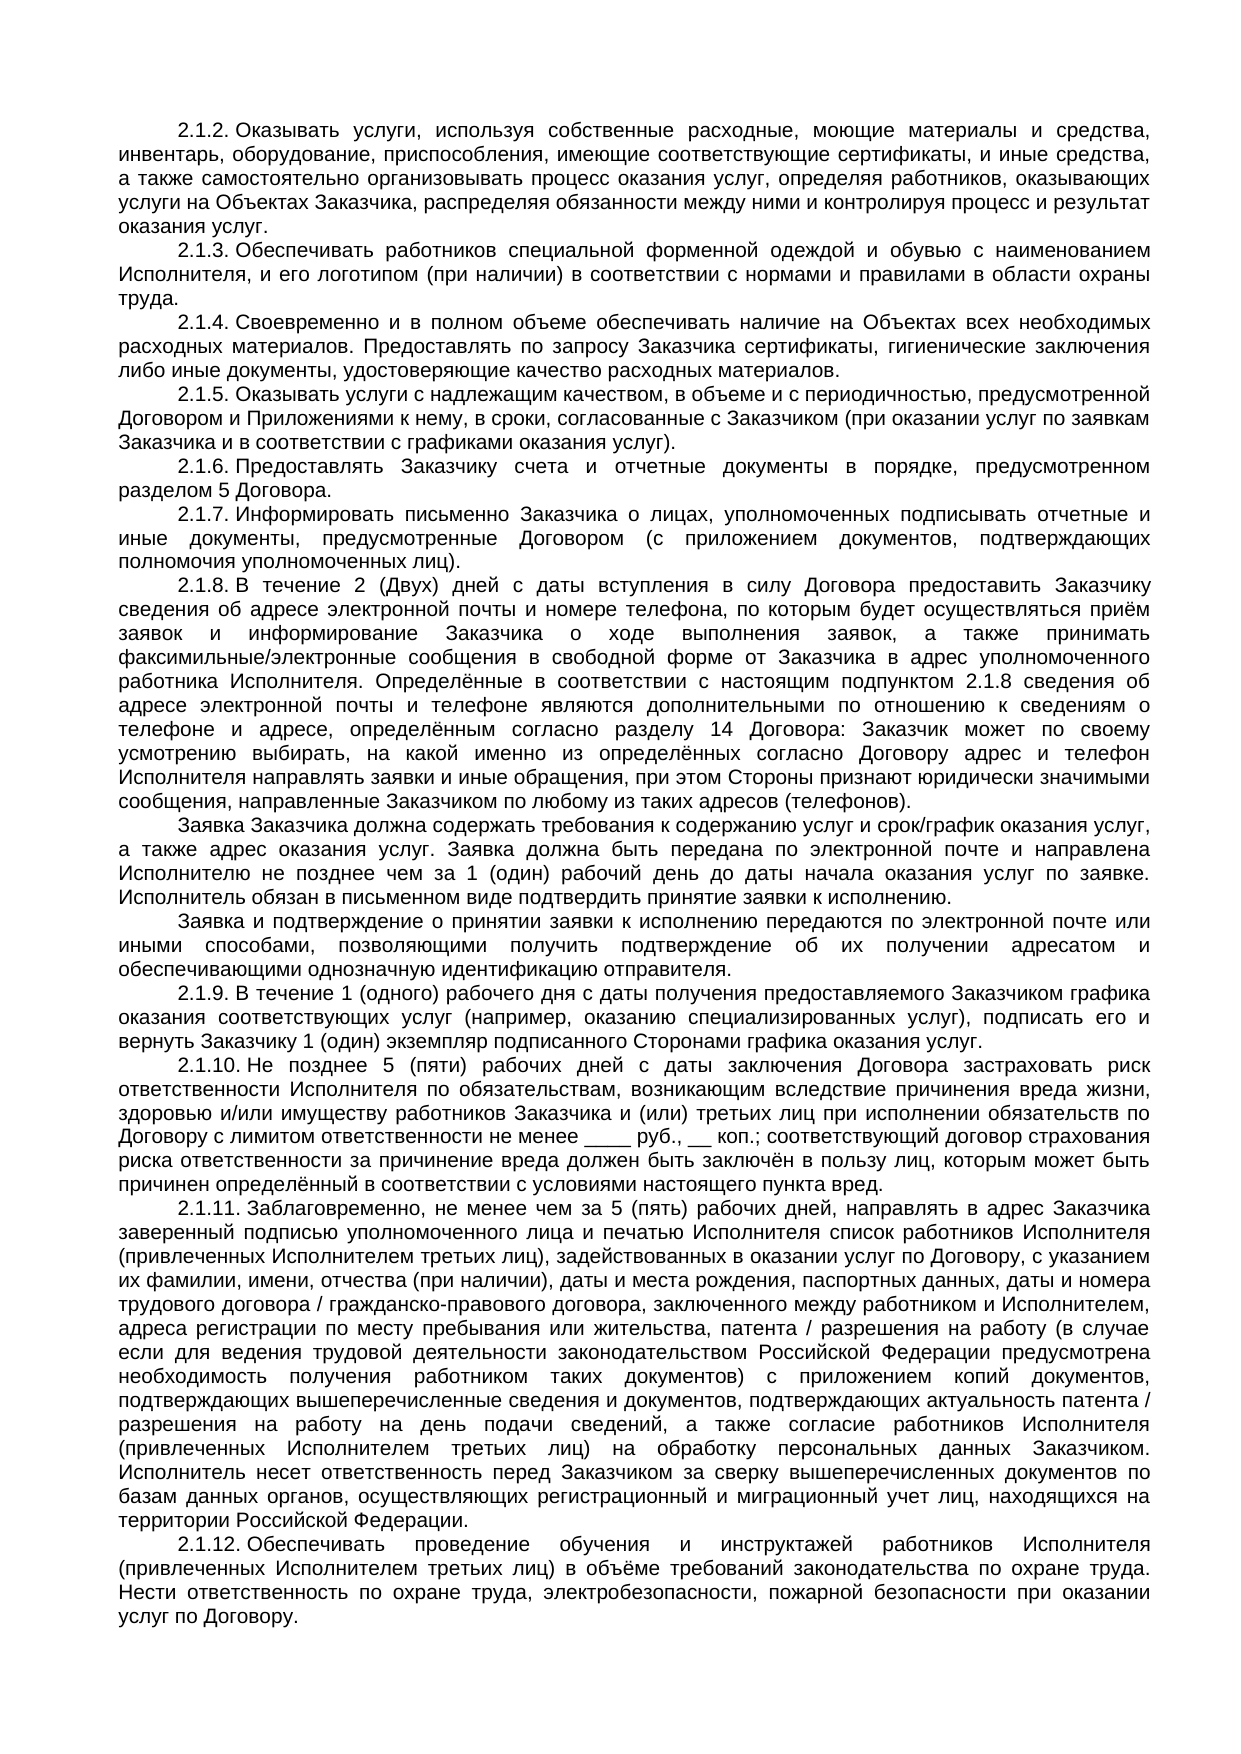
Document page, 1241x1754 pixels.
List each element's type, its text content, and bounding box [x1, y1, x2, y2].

list Своевременно и в полном объеме обеспечивать наличие на Объектах всех необходимых расходных материалов. Предоставлять по запросу Заказчика сертификаты, гигиенические заключения либо иные документы, удостоверяющие качество расходных материалов. [118, 310, 1152, 382]
list Оказывать услуги, используя собственные расходные, моющие материалы и средства, инвентарь, оборудование, приспособления, имеющие соответствующие сертификаты, и иные средства, а также самостоятельно организовывать процесс оказания услуг, определяя работников, оказывающих услуги на Объектах Заказчика, распределяя обязанности между ними и контролируя процесс и результат оказания услуг. [118, 118, 1152, 238]
list Обеспечивать проведение обучения и инструктажей работников Исполнителя (привлеченных Исполнителем третьих лиц) в объёме требований законодательства по охране труда. Нести ответственность по охране труда, электробезопасности, пожарной безопасности при оказании услуг по Договору. [118, 1532, 1152, 1627]
text Заявка и подтверждение о принятии заявки к исполнению передаются по электронной почте или иными способами, позволяющими получить подтверждение об их получении адресатом и обеспечивающими однозначную идентификацию отправителя. [118, 909, 1152, 981]
list Заблаговременно, не менее чем за 5 (пять) рабочих дней, направлять в адрес Заказчика заверенный подписью уполномоченного лица и печатью Исполнителя список работников Исполнителя (привлеченных Исполнителем третьих лиц), задействованных в оказании услуг по Договору, с указанием их фамилии, имени, отчества (при наличии), даты и места рождения, паспортных данных, даты и номера трудового договора / гражданско-правового договора, заключенного между работником и Исполнителем, адреса регистрации по месту пребывания или жительства, патента / разрешения на работу (в случае если для ведения трудовой деятельности законодательством Российской Федерации предусмотрена необходимость получения работником таких документов) с приложением копий документов, подтверждающих вышеперечисленные сведения и документов, подтверждающих актуальность патента / разрешения на работу на день подачи сведений, а также согласие работников Исполнителя (привлеченных Исполнителем третьих лиц) на обработку персональных данных Заказчиком. Исполнитель несет ответственность перед Заказчиком за сверку вышеперечисленных документов по базам данных органов, осуществляющих регистрационный и миграционный учет лиц, находящихся на территории Российской Федерации. [118, 1196, 1152, 1532]
text Заявка Заказчика должна содержать требования к содержанию услуг и срок/график оказания услуг, а также адрес оказания услуг. Заявка должна быть передана по электронной почте и направлена Исполнителю не позднее чем за 1 (один) рабочий день до даты начала оказания услуг по заявке. Исполнитель обязан в письменном виде подтвердить принятие заявки к исполнению. [118, 813, 1152, 909]
list Обеспечивать работников специальной форменной одеждой и обувью с наименованием Исполнителя, и его логотипом (при наличии) в соответствии с нормами и правилами в области охраны труда. [118, 238, 1152, 310]
list Информировать письменно Заказчика о лицах, уполномоченных подписывать отчетные и иные документы, предусмотренные Договором (с приложением документов, подтверждающих полномочия уполномоченных лиц). [118, 501, 1152, 573]
list В течение 2 (Двух) дней c даты вступления в силу Договора предоставить Заказчику сведения об адресе электронной почты и номере телефона, по которым будет осуществляться приём заявок и информирование Заказчика о ходе выполнения заявок, а также принимать факсимильные/электронные сообщения в свободной форме от Заказчика в адрес уполномоченного работника Исполнителя. Определённые в соответствии с настоящим подпунктом 2.1.8 сведения об адресе электронной почты и телефоне являются дополнительными по отношению к сведениям о телефоне и адресе, определённым согласно разделу 14 Договора: Заказчик может по своему усмотрению выбирать, на какой именно из определённых согласно Договору адрес и телефон Исполнителя направлять заявки и иные обращения, при этом Стороны признают юридически значимыми сообщения, направленные Заказчиком по любому из таких адресов (телефонов). [118, 573, 1152, 813]
list Оказывать услуги с надлежащим качеством, в объеме и с периодичностью, предусмотренной Договором и Приложениями к нему, в сроки, согласованные с Заказчиком (при оказании услуг по заявкам Заказчика и в соответствии с графиками оказания услуг). [118, 382, 1152, 453]
list В течение 1 (одного) рабочего дня с даты получения предоставляемого Заказчиком графика оказания соответствующих услуг (например, оказанию специализированных услуг), подписать его и вернуть Заказчику 1 (один) экземпляр подписанного Сторонами графика оказания услуг. [118, 981, 1152, 1052]
list Не позднее 5 (пяти) рабочих дней с даты заключения Договора застраховать риск ответственности Исполнителя по обязательствам, возникающим вследствие причинения вреда жизни, здоровью и/или имуществу работников Заказчика и (или) третьих лиц при исполнении обязательств по Договору с лимитом ответственности не менее ____ руб., __ коп.; соответствующий договор страхования риска ответственности за причинение вреда должен быть заключён в пользу лиц, которым может быть причинен определённый в соответствии с условиями настоящего пункта вред. [118, 1052, 1152, 1196]
list Предоставлять Заказчику счета и отчетные документы в порядке, предусмотренном разделом 5 Договора. [118, 453, 1152, 501]
